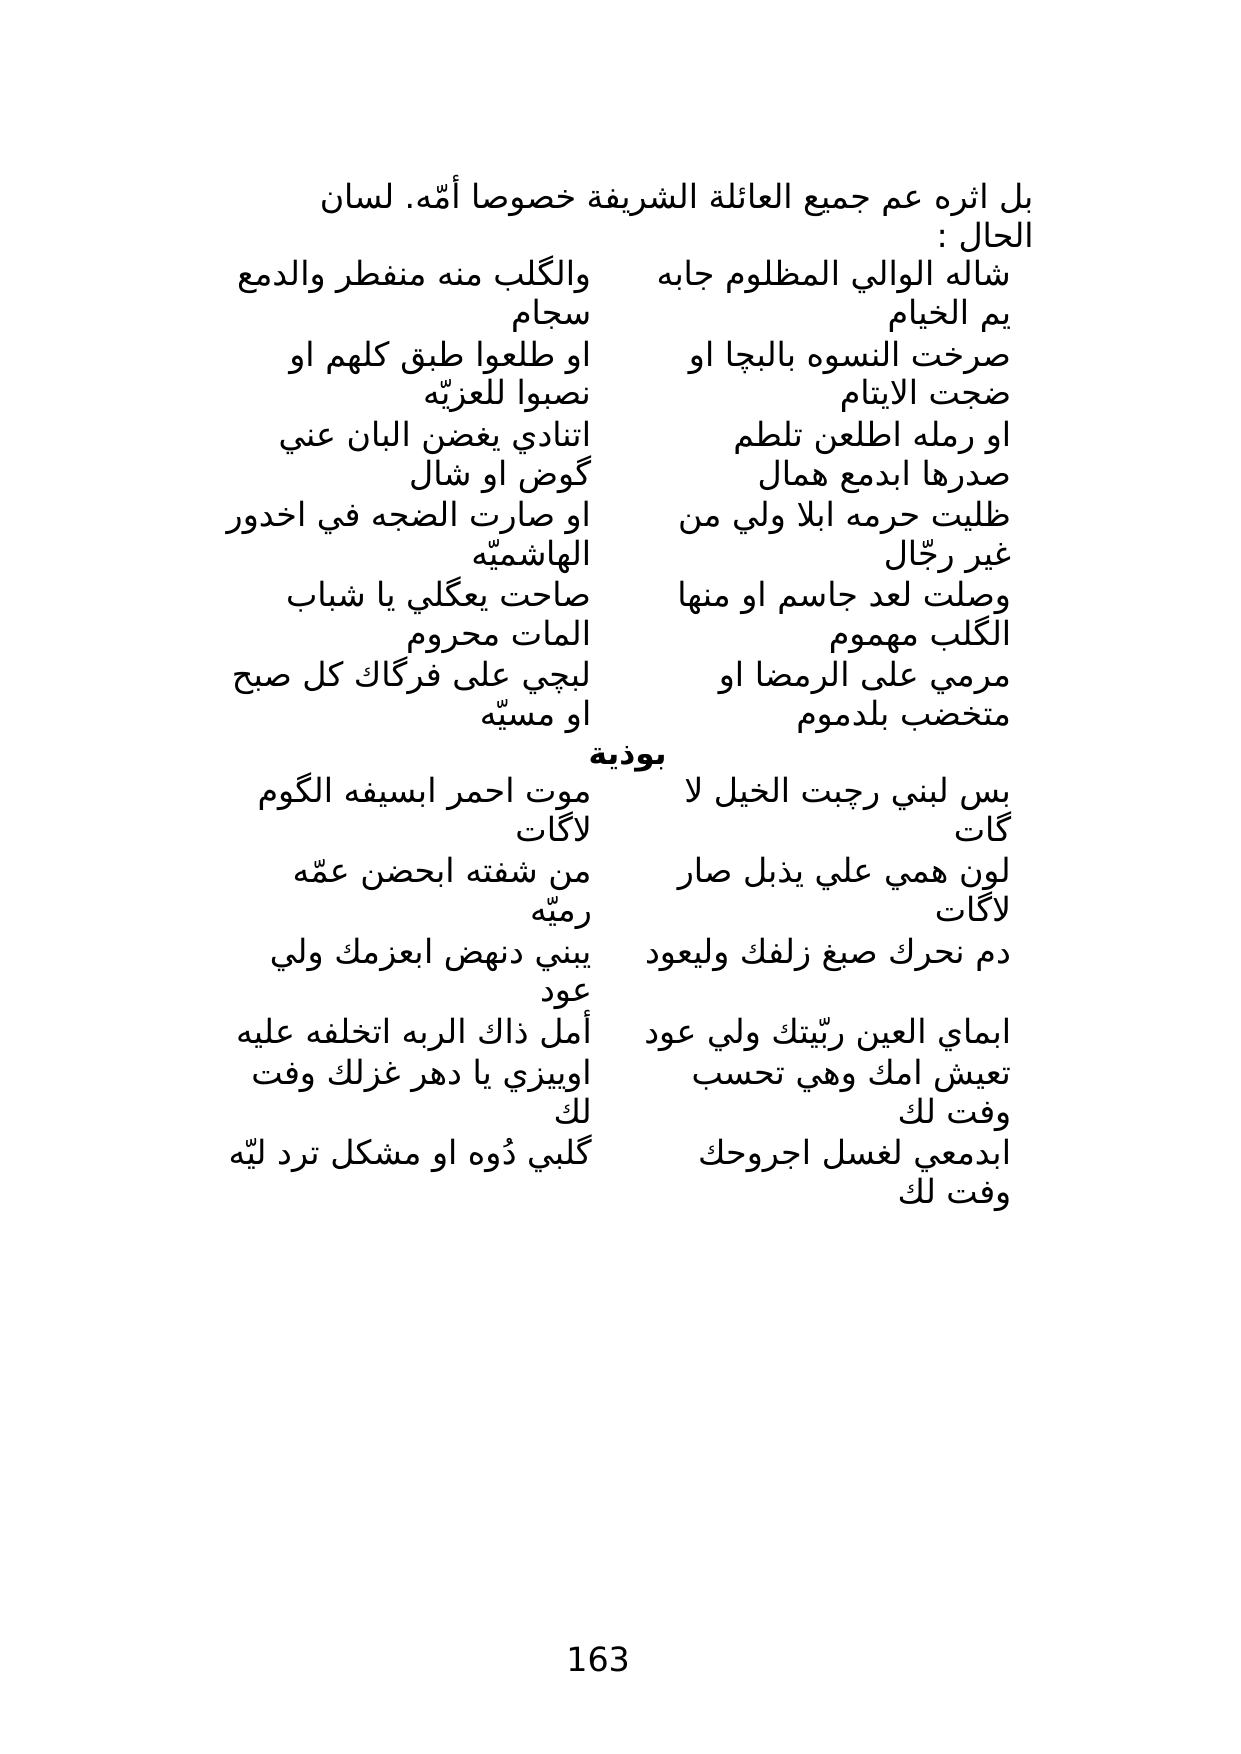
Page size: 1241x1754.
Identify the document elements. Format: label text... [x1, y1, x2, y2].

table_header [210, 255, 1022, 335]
text بل اثره عم جميع العائلة الشريفة خصوصا أمّه. لسان الحال : [222, 177, 1033, 255]
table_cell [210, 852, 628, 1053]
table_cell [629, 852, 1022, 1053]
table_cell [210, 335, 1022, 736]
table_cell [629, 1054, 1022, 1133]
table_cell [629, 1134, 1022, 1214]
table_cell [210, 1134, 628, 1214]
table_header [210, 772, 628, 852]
text بوذية [222, 736, 1033, 772]
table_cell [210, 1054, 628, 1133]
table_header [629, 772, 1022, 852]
